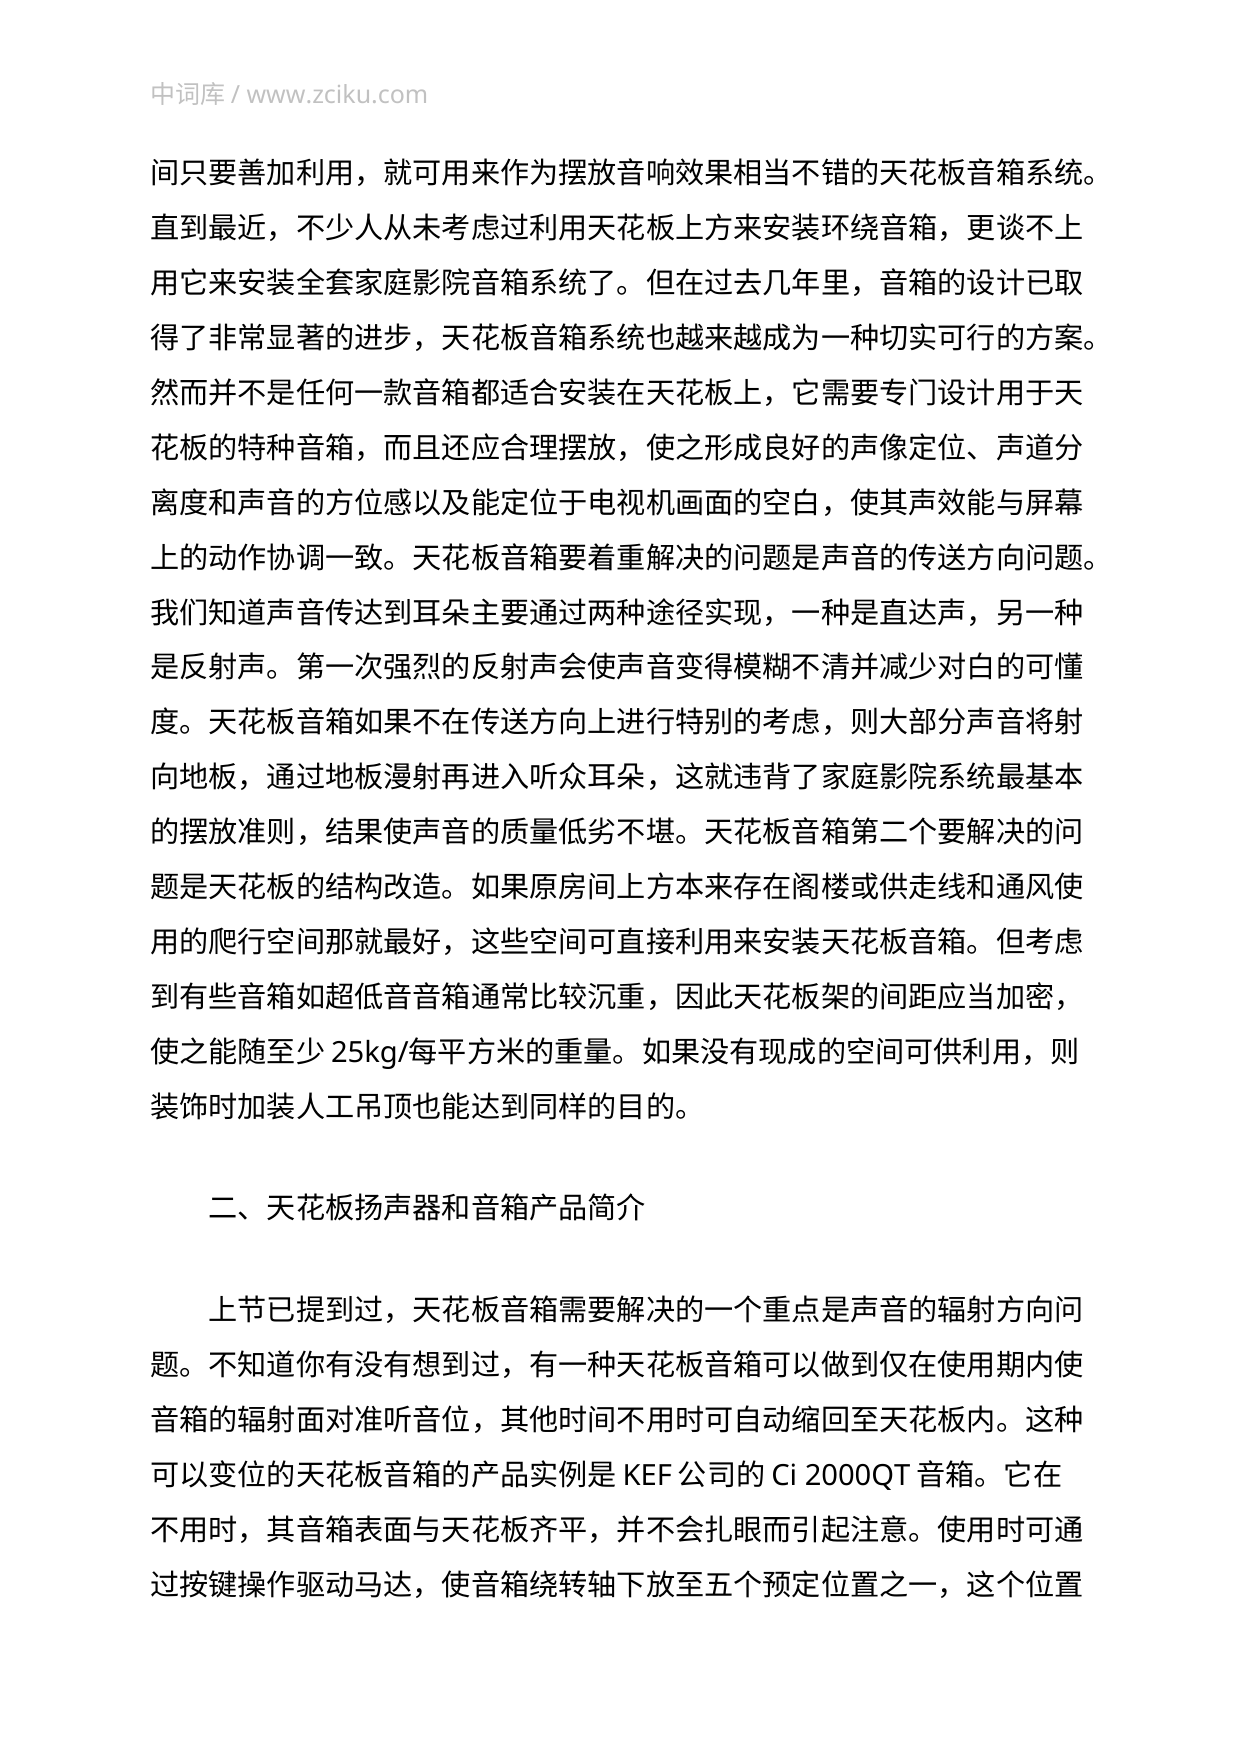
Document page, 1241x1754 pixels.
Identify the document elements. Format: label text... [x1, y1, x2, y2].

text 二、天花板扬声器和音箱产品简介 [150, 1185, 1090, 1227]
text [150, 1287, 1090, 1604]
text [150, 150, 1090, 1126]
